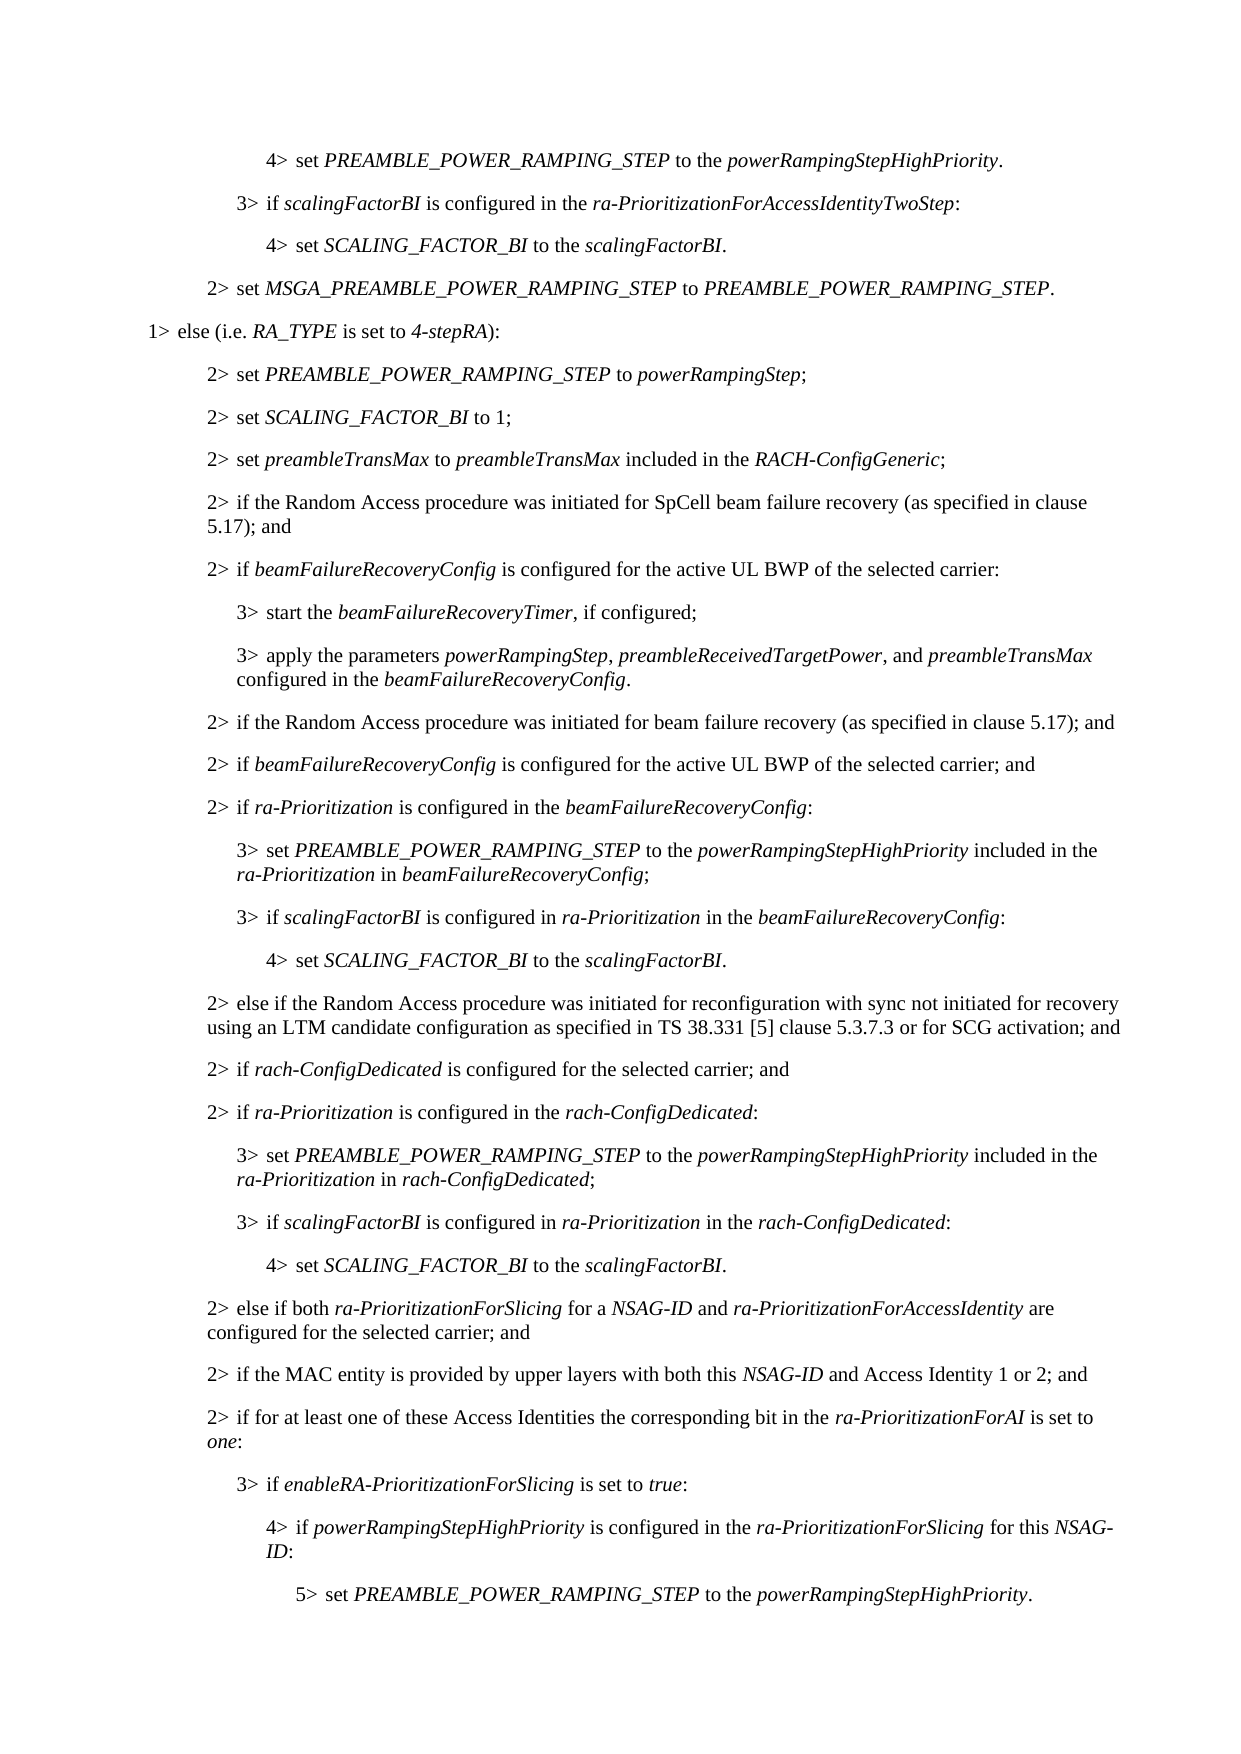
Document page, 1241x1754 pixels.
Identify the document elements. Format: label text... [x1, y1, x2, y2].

text 3> if enableRA-PrioritizationForSlicing is set to true: [236, 1472, 1122, 1496]
text 4> set SCALING_FACTOR_BI to the scalingFactorBI. [266, 1253, 1122, 1277]
text 3> apply the parameters powerRampingStep, preambleReceivedTargetPower, and preambleTransMax configured in the beamFailureRecoveryConfig. [236, 643, 1122, 691]
text 4> set PREAMBLE_POWER_RAMPING_STEP to the powerRampingStepHighPriority. [266, 148, 1122, 172]
text 2> if for at least one of these Access Identities the corresponding bit in the ra-PrioritizationForAI is set to one: [207, 1405, 1122, 1453]
text 4> set SCALING_FACTOR_BI to the scalingFactorBI. [266, 233, 1122, 257]
text 2> if rach-ConfigDedicated is configured for the selected carrier; and [207, 1057, 1122, 1081]
text 3> if scalingFactorBI is configured in ra-Prioritization in the beamFailureRecoveryConfig: [236, 905, 1122, 929]
text 3> start the beamFailureRecoveryTimer, if configured; [236, 600, 1122, 624]
text 4> if powerRampingStepHighPriority is configured in the ra-PrioritizationForSlicing for this NSAG-ID: [266, 1515, 1122, 1563]
text 2> if ra-Prioritization is configured in the rach-ConfigDedicated: [207, 1100, 1122, 1124]
text 2> if ra-Prioritization is configured in the beamFailureRecoveryConfig: [207, 795, 1122, 819]
text 2> set MSGA_PREAMBLE_POWER_RAMPING_STEP to PREAMBLE_POWER_RAMPING_STEP. [207, 276, 1122, 300]
text 2> else if both ra-PrioritizationForSlicing for a NSAG-ID and ra-PrioritizationForAccessIdentity are configured for the selected carrier; and [207, 1296, 1122, 1344]
text 2> set PREAMBLE_POWER_RAMPING_STEP to powerRampingStep; [207, 362, 1122, 386]
text 2> set preambleTransMax to preambleTransMax included in the RACH-ConfigGeneric; [207, 447, 1122, 471]
text 1> else (i.e. RA_TYPE is set to 4-stepRA): [148, 319, 1122, 343]
text 5> set PREAMBLE_POWER_RAMPING_STEP to the powerRampingStepHighPriority. [295, 1582, 1122, 1606]
text 3> set PREAMBLE_POWER_RAMPING_STEP to the powerRampingStepHighPriority included in the ra-Prioritization in rach-ConfigDedicated; [236, 1143, 1122, 1191]
text 2> else if the Random Access procedure was initiated for reconfiguration with sync not initiated for recovery using an LTM candidate configuration as specified in TS 38.331 [5] clause 5.3.7.3 or for SCG activation; and [207, 991, 1122, 1039]
text 4> set SCALING_FACTOR_BI to the scalingFactorBI. [266, 948, 1122, 972]
text 2> if the Random Access procedure was initiated for SpCell beam failure recovery (as specified in clause 5.17); and [207, 490, 1122, 538]
text 3> if scalingFactorBI is configured in ra-Prioritization in the rach-ConfigDedicated: [236, 1210, 1122, 1234]
text 2> set SCALING_FACTOR_BI to 1; [207, 404, 1122, 429]
text 2> if the MAC entity is provided by upper layers with both this NSAG-ID and Access Identity 1 or 2; and [207, 1362, 1122, 1386]
text 3> if scalingFactorBI is configured in the ra-PrioritizationForAccessIdentityTwoStep: [236, 191, 1122, 214]
text 2> if beamFailureRecoveryConfig is configured for the active UL BWP of the selected carrier; and [207, 752, 1122, 776]
text 3> set PREAMBLE_POWER_RAMPING_STEP to the powerRampingStepHighPriority included in the ra-Prioritization in beamFailureRecoveryConfig; [236, 838, 1122, 886]
text 2> if the Random Access procedure was initiated for beam failure recovery (as specified in clause 5.17); and [207, 709, 1122, 734]
text 2> if beamFailureRecoveryConfig is configured for the active UL BWP of the selected carrier: [207, 557, 1122, 581]
